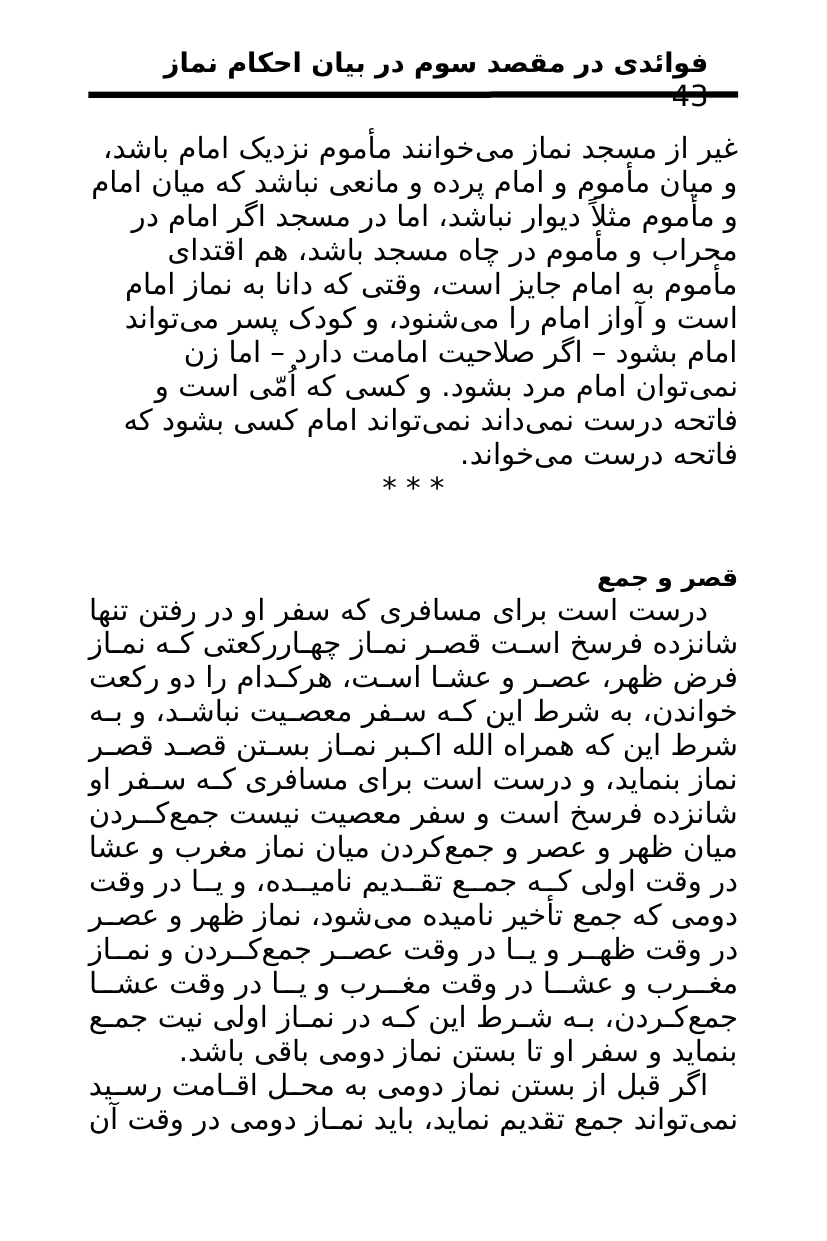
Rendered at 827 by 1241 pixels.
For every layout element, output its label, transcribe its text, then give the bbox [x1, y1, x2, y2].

text درست است برای مسافری که سفر او در رفتن تنها شانزده فرسخ است قصر نماز چهاررکعتی که نماز فرض ظهر، عصر و عشا است، هرکدام را دو رکعت خواندن، به شرط این که سفر معصیت نباشد، و به شرط این که همراه الله اکبر نماز بستن قصد قصر نماز بنماید، و درست است برای مسافری که سفر او شانزده فرسخ است و سفر معصیت نیست جمع‌کردن میان ظهر و عصر و جمع‌کردن میان نماز مغرب و عشا در وقت اولی که جمع تقدیم نامیده، و یا در وقت دومی که جمع تأخیر نامیده می‌شود، نماز ظهر و عصر در وقت ظهر و یا در وقت عصر جمع‌کردن و نماز مغرب و عشا در وقت مغرب و یا در وقت عشا جمع‌کردن، به شرط این که در نماز اولی نیت جمع بنماید و سفر او تا بستن نماز دومی باقی باشد. [89, 593, 738, 1068]
text * * * [89, 471, 738, 505]
text قصر و جمع [89, 564, 738, 593]
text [89, 1068, 738, 1136]
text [89, 132, 738, 471]
